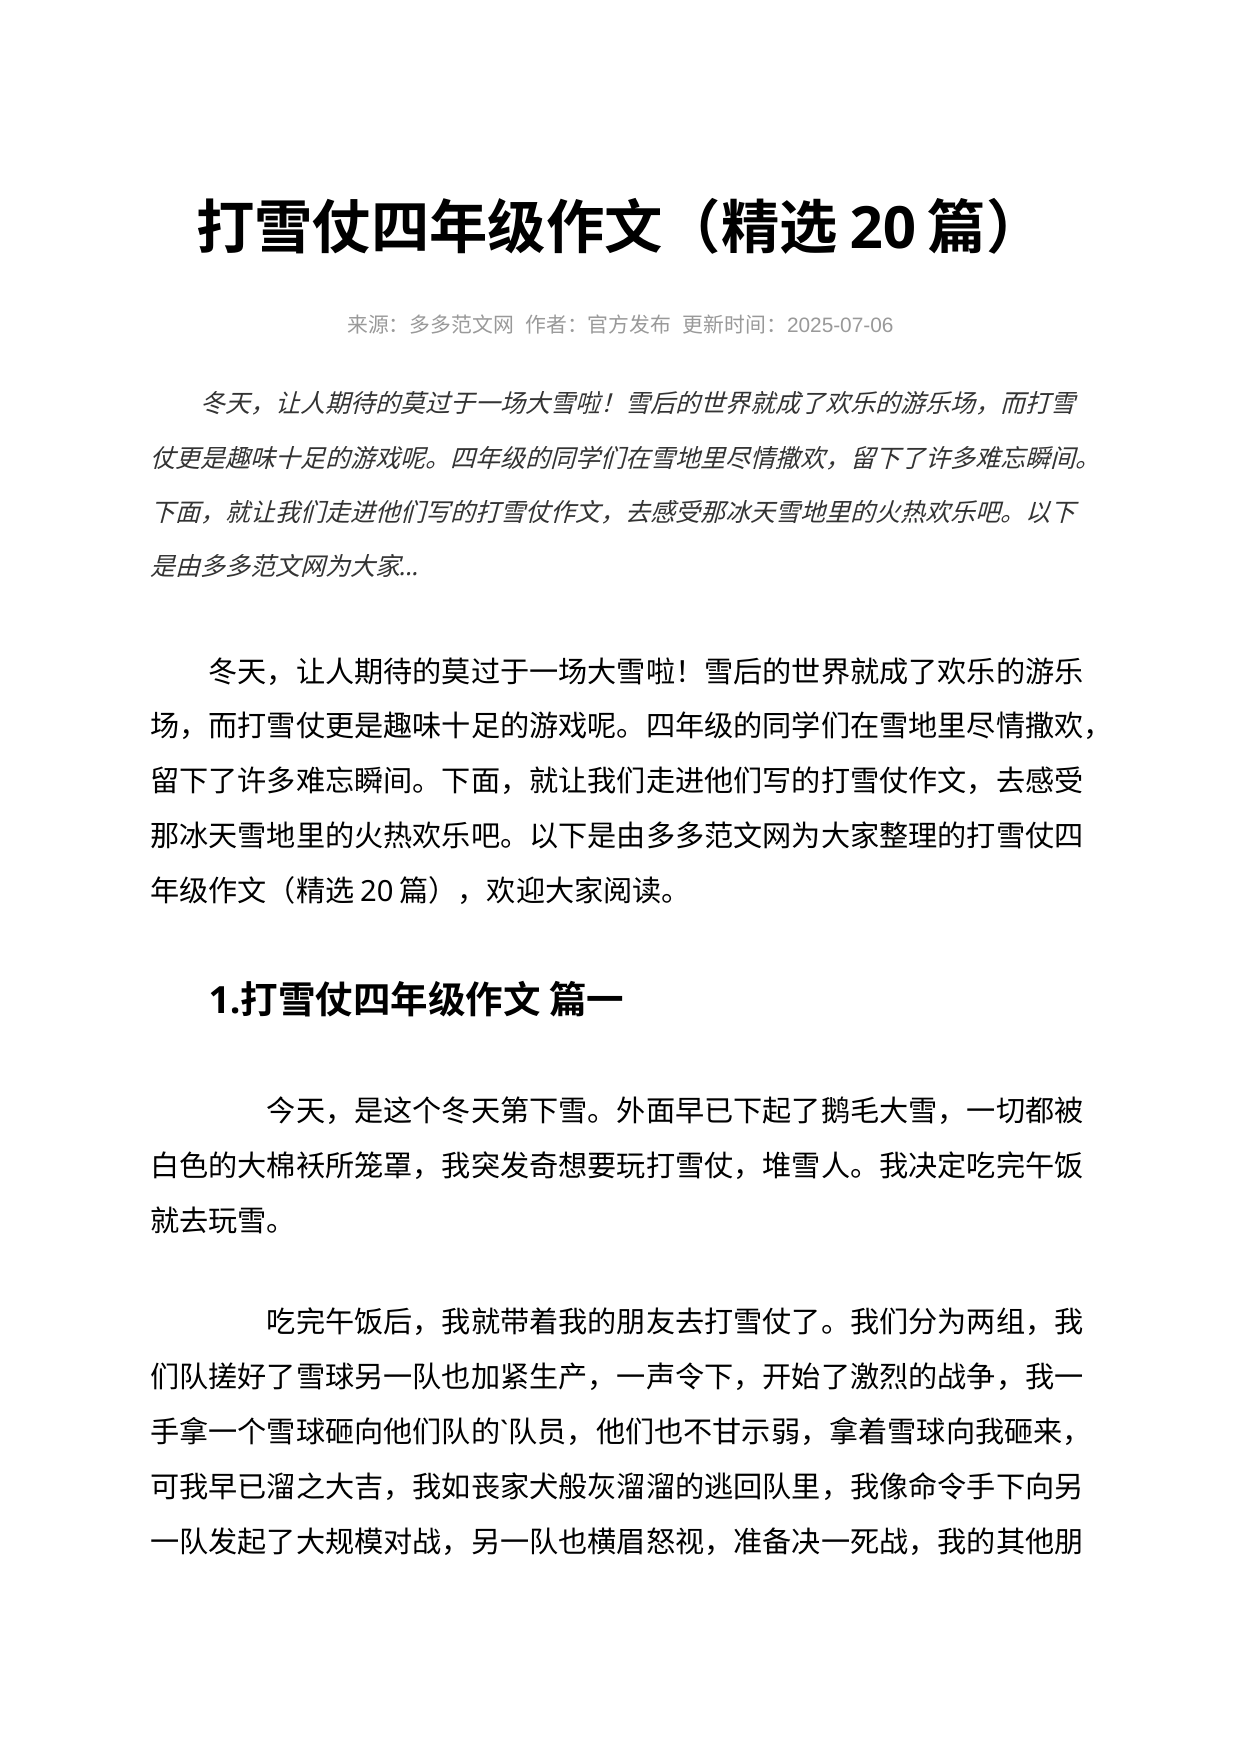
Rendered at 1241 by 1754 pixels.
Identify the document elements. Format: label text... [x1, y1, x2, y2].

text 来源：多多范文网 作者：官方发布 更新时间：2025-07-06 [150, 313, 1090, 337]
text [150, 1299, 1090, 1561]
text 今天，是这个冬天第下雪。外面早已下起了鹅毛大雪，一切都被白色的大棉袄所笼罩，我突发奇想要玩打雪仗，堆雪人。我决定吃完午饭就去玩雪。 [150, 1087, 1090, 1239]
text 1.打雪仗四年级作文 篇一 [150, 970, 1090, 1024]
text 冬天，让人期待的莫过于一场大雪啦！雪后的世界就成了欢乐的游乐场，而打雪仗更是趣味十足的游戏呢。四年级的同学们在雪地里尽情撒欢，留下了许多难忘瞬间。下面，就让我们走进他们写的打雪仗作文，去感受那冰天雪地里的火热欢乐吧。以下是由多多范文网为大家整理的打雪仗四年级作文（精选20篇），欢迎大家阅读。 [150, 648, 1090, 910]
text 冬天，让人期待的莫过于一场大雪啦！雪后的世界就成了欢乐的游乐场，而打雪仗更是趣味十足的游戏呢。四年级的同学们在雪地里尽情撒欢，留下了许多难忘瞬间。下面，就让我们走进他们写的打雪仗作文，去感受那冰天雪地里的火热欢乐吧。以下是由多多范文网为大家... [150, 384, 1090, 583]
subtitle 打雪仗四年级作文（精选20篇） [150, 181, 1090, 266]
